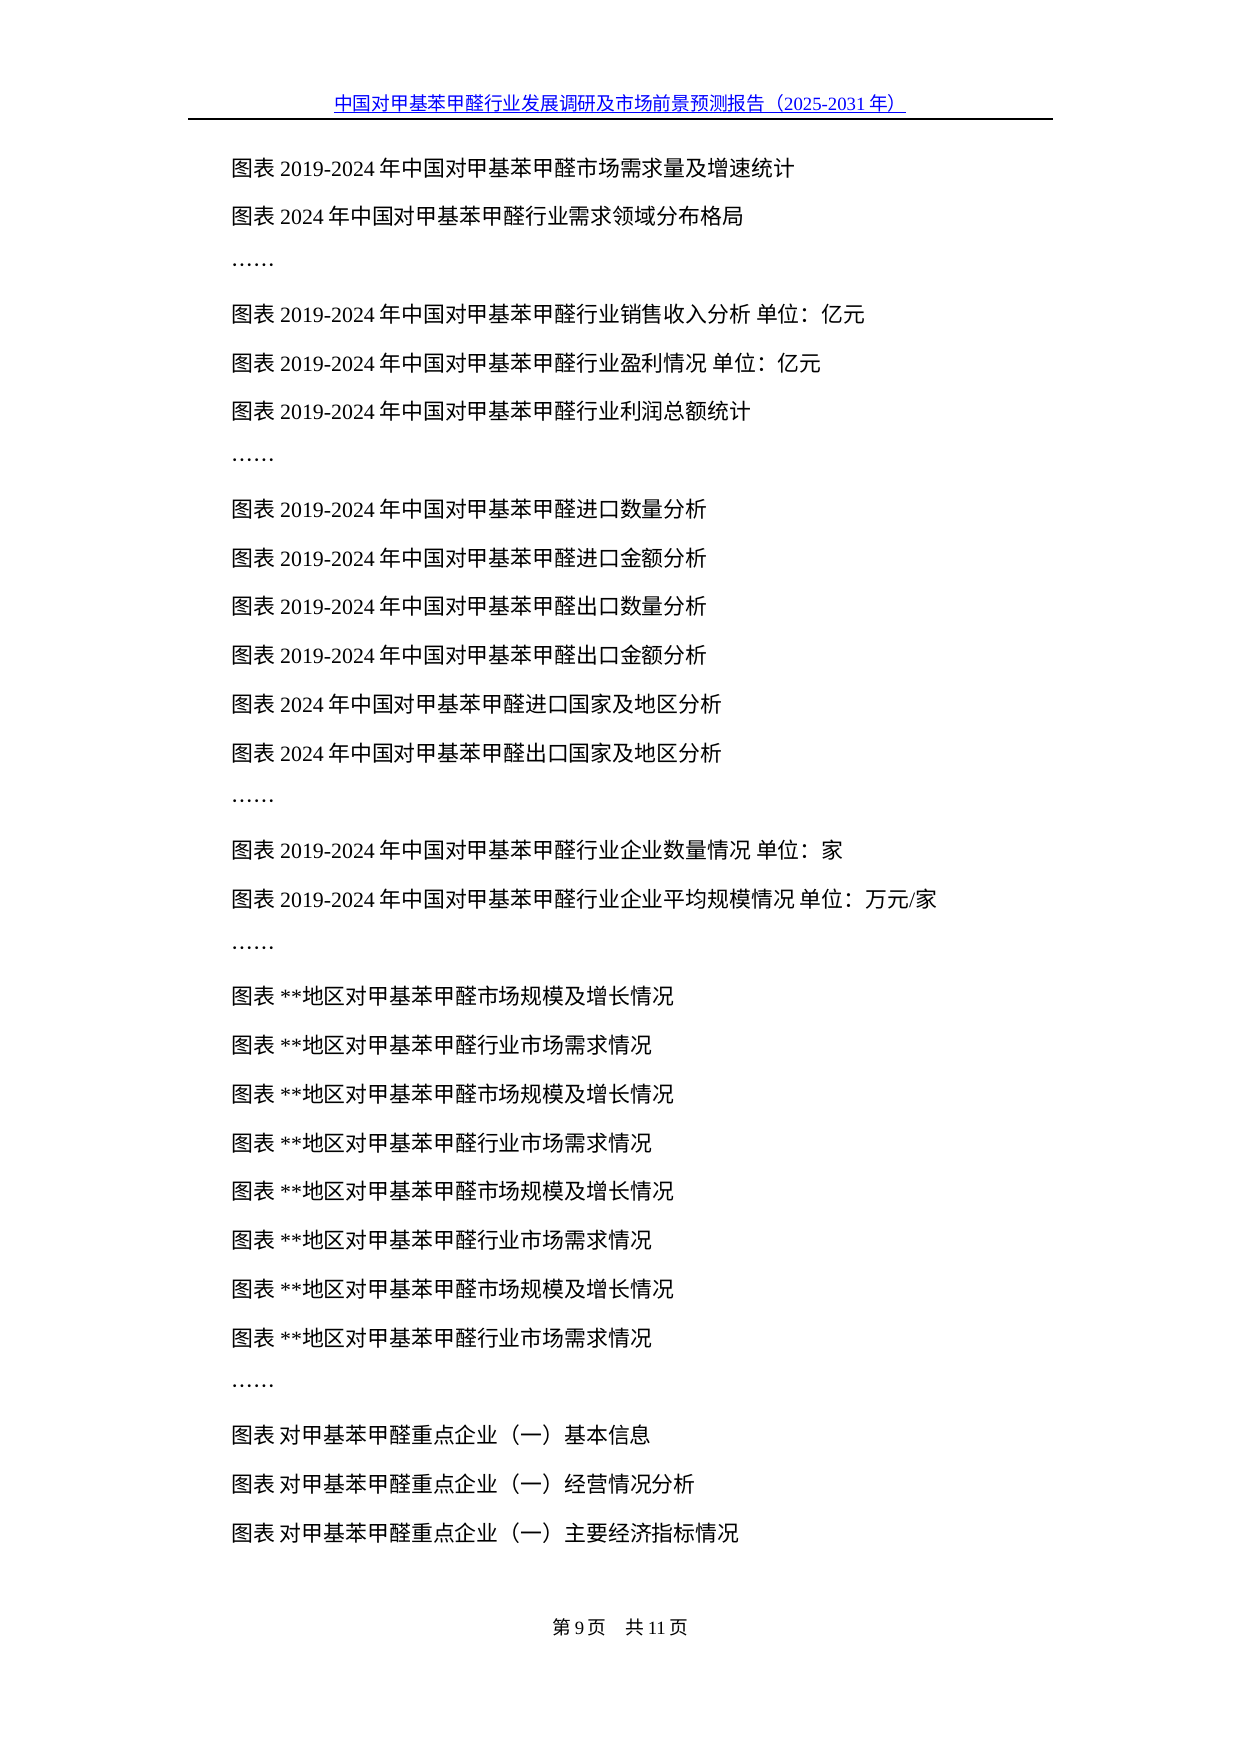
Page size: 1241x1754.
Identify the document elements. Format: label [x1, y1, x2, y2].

text [187, 150, 1053, 1548]
